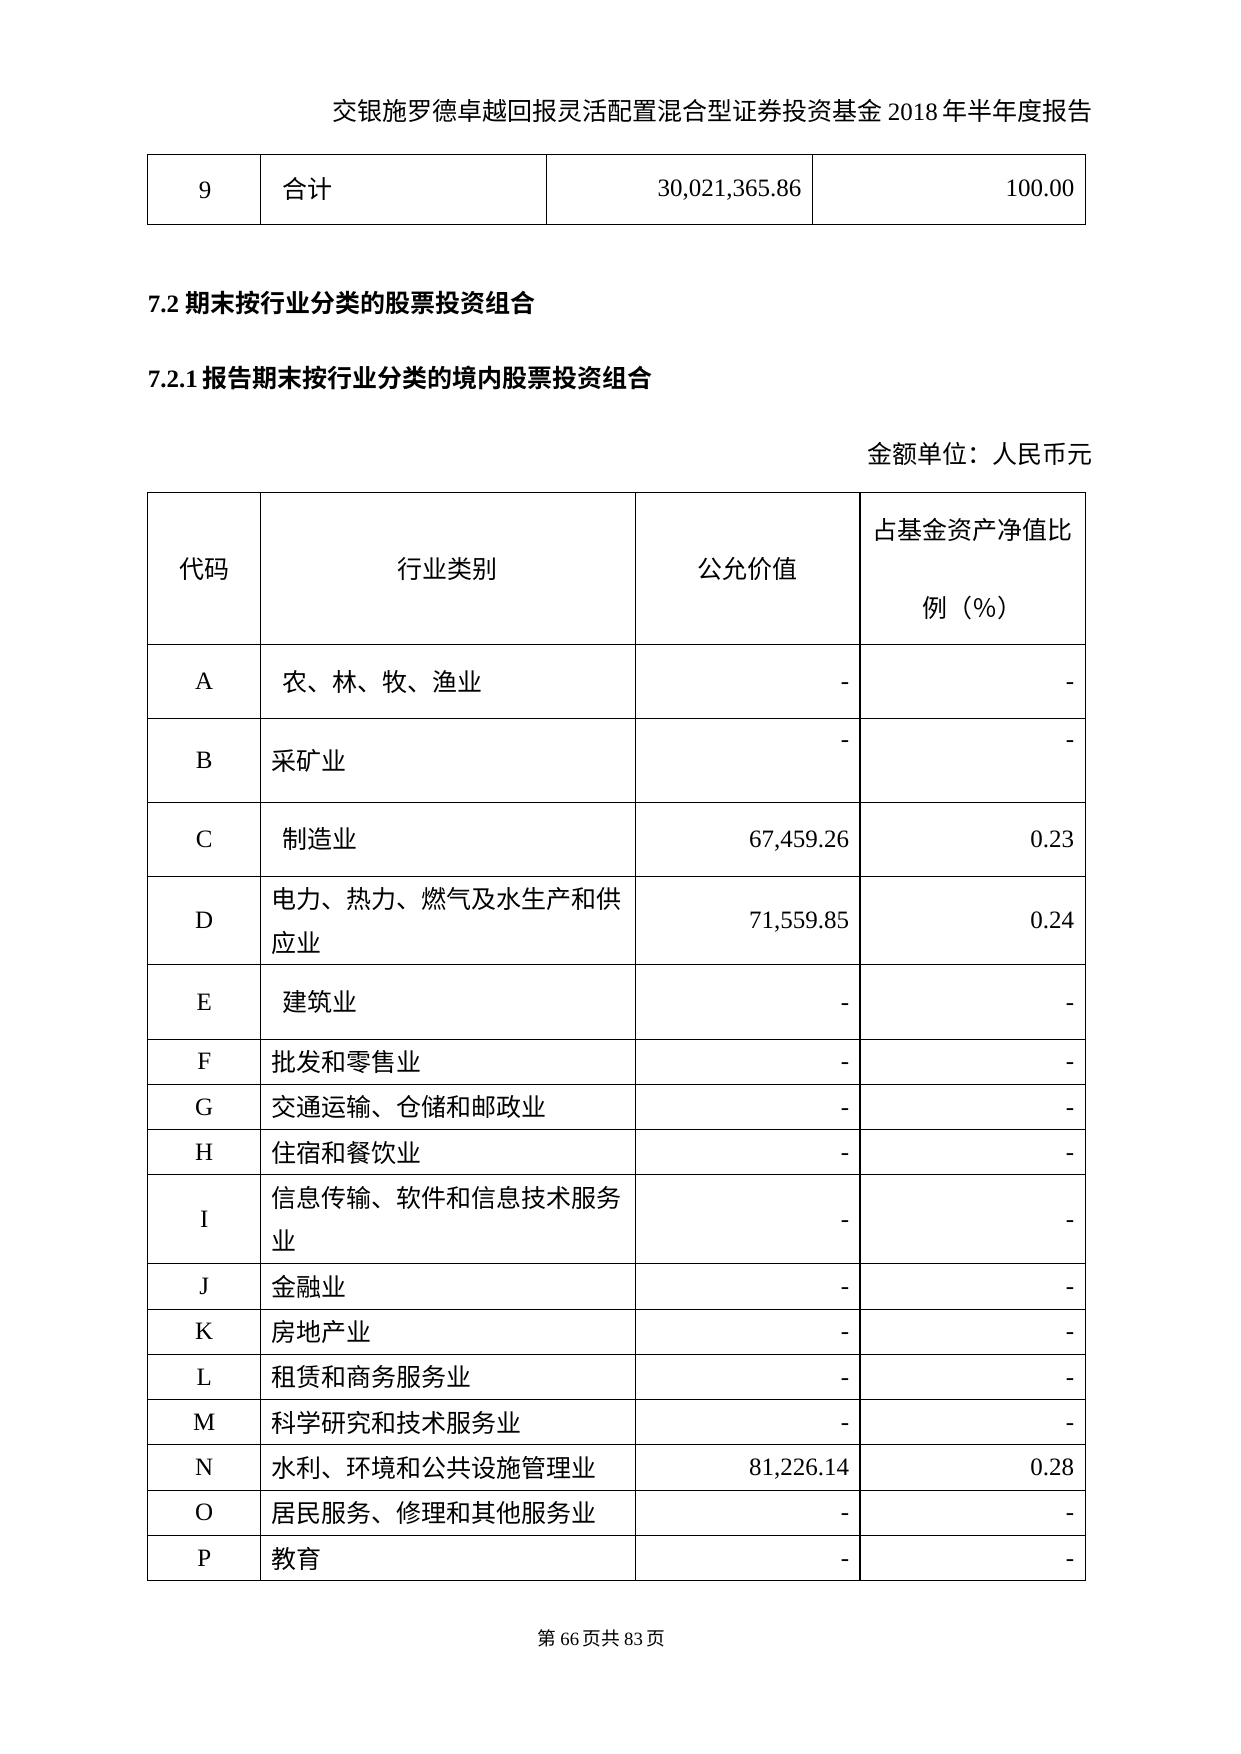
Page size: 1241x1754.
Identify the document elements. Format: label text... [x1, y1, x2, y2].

table_cell - [636, 1175, 859, 1263]
table_cell P [148, 1536, 260, 1580]
table_cell 水利、环境和公共设施管理业 [261, 1445, 635, 1490]
table_cell - [636, 965, 859, 1038]
table_cell I [148, 1175, 260, 1263]
table_cell - [636, 1310, 859, 1354]
table_header 公允价值 [636, 493, 859, 644]
table_cell 9 [148, 155, 260, 224]
subtitle 7.2 期末按行业分类的股票投资组合 [148, 269, 1092, 334]
table_cell 71,559.85 [636, 877, 859, 964]
table_cell 交通运输、仓储和邮政业 [261, 1085, 635, 1129]
table_cell G [148, 1085, 260, 1129]
table_cell 制造业 [261, 803, 635, 876]
table_cell L [148, 1355, 260, 1399]
table_cell - [861, 1085, 1085, 1129]
table_cell - [636, 1130, 859, 1174]
table_cell - [861, 1130, 1085, 1174]
table_cell J [148, 1264, 260, 1308]
table_cell - [861, 1310, 1085, 1354]
table_cell - [861, 1264, 1085, 1308]
table_cell - [636, 1040, 859, 1084]
table_cell - [636, 1491, 859, 1535]
table_cell - [636, 1264, 859, 1308]
table_cell - [861, 1536, 1085, 1580]
table_cell 教育 [261, 1536, 635, 1580]
table_cell 金融业 [261, 1264, 635, 1308]
table_cell 建筑业 [261, 965, 635, 1038]
table_cell 0.23 [861, 803, 1085, 876]
table_cell - [636, 1400, 859, 1444]
table_cell - [861, 1400, 1085, 1444]
table_cell 67,459.26 [636, 803, 859, 876]
table_cell D [148, 877, 260, 964]
table_cell 0.28 [861, 1445, 1085, 1490]
table_cell 100.00 [813, 155, 1085, 224]
table_cell - [861, 1040, 1085, 1084]
table_cell 合计 [261, 155, 546, 224]
table_cell 房地产业 [261, 1310, 635, 1354]
table_cell - [861, 1355, 1085, 1399]
table_cell O [148, 1491, 260, 1535]
table_header 行业类别 [261, 493, 635, 644]
table_cell 住宿和餐饮业 [261, 1130, 635, 1174]
table_cell C [148, 803, 260, 876]
table_cell - [636, 645, 859, 718]
table_cell K [148, 1310, 260, 1354]
table_cell F [148, 1040, 260, 1084]
table_cell 科学研究和技术服务业 [261, 1400, 635, 1444]
table_cell - [636, 1536, 859, 1580]
table_cell 批发和零售业 [261, 1040, 635, 1084]
subtitle 7.2.1报告期末按行业分类的境内股票投资组合 [148, 344, 1092, 409]
table_cell - [636, 719, 859, 802]
text 金额单位：人民币元 [149, 420, 1092, 485]
table_cell 租赁和商务服务业 [261, 1355, 635, 1399]
table_header 代码 [148, 493, 260, 644]
table_cell M [148, 1400, 260, 1444]
table_header 占基金资产净值比例（％） [861, 493, 1085, 644]
table_cell - [861, 645, 1085, 718]
table_cell - [636, 1355, 859, 1399]
table_cell 30,021,365.86 [547, 155, 812, 224]
table_cell - [861, 1491, 1085, 1535]
table_cell - [861, 965, 1085, 1038]
table_cell - [636, 1085, 859, 1129]
table_cell B [148, 719, 260, 802]
table_cell 居民服务、修理和其他服务业 [261, 1491, 635, 1535]
table_cell 采矿业 [261, 719, 635, 802]
table_cell H [148, 1130, 260, 1174]
table_cell 0.24 [861, 877, 1085, 964]
table_cell A [148, 645, 260, 718]
table_cell E [148, 965, 260, 1038]
table_cell - [861, 719, 1085, 802]
table_cell 81,226.14 [636, 1445, 859, 1490]
table_cell - [861, 1175, 1085, 1263]
table_cell 信息传输、软件和信息技术服务业 [261, 1175, 635, 1263]
table_cell 电力、热力、燃气及水生产和供应业 [261, 877, 635, 964]
table_cell N [148, 1445, 260, 1490]
table_cell 农、林、牧、渔业 [261, 645, 635, 718]
